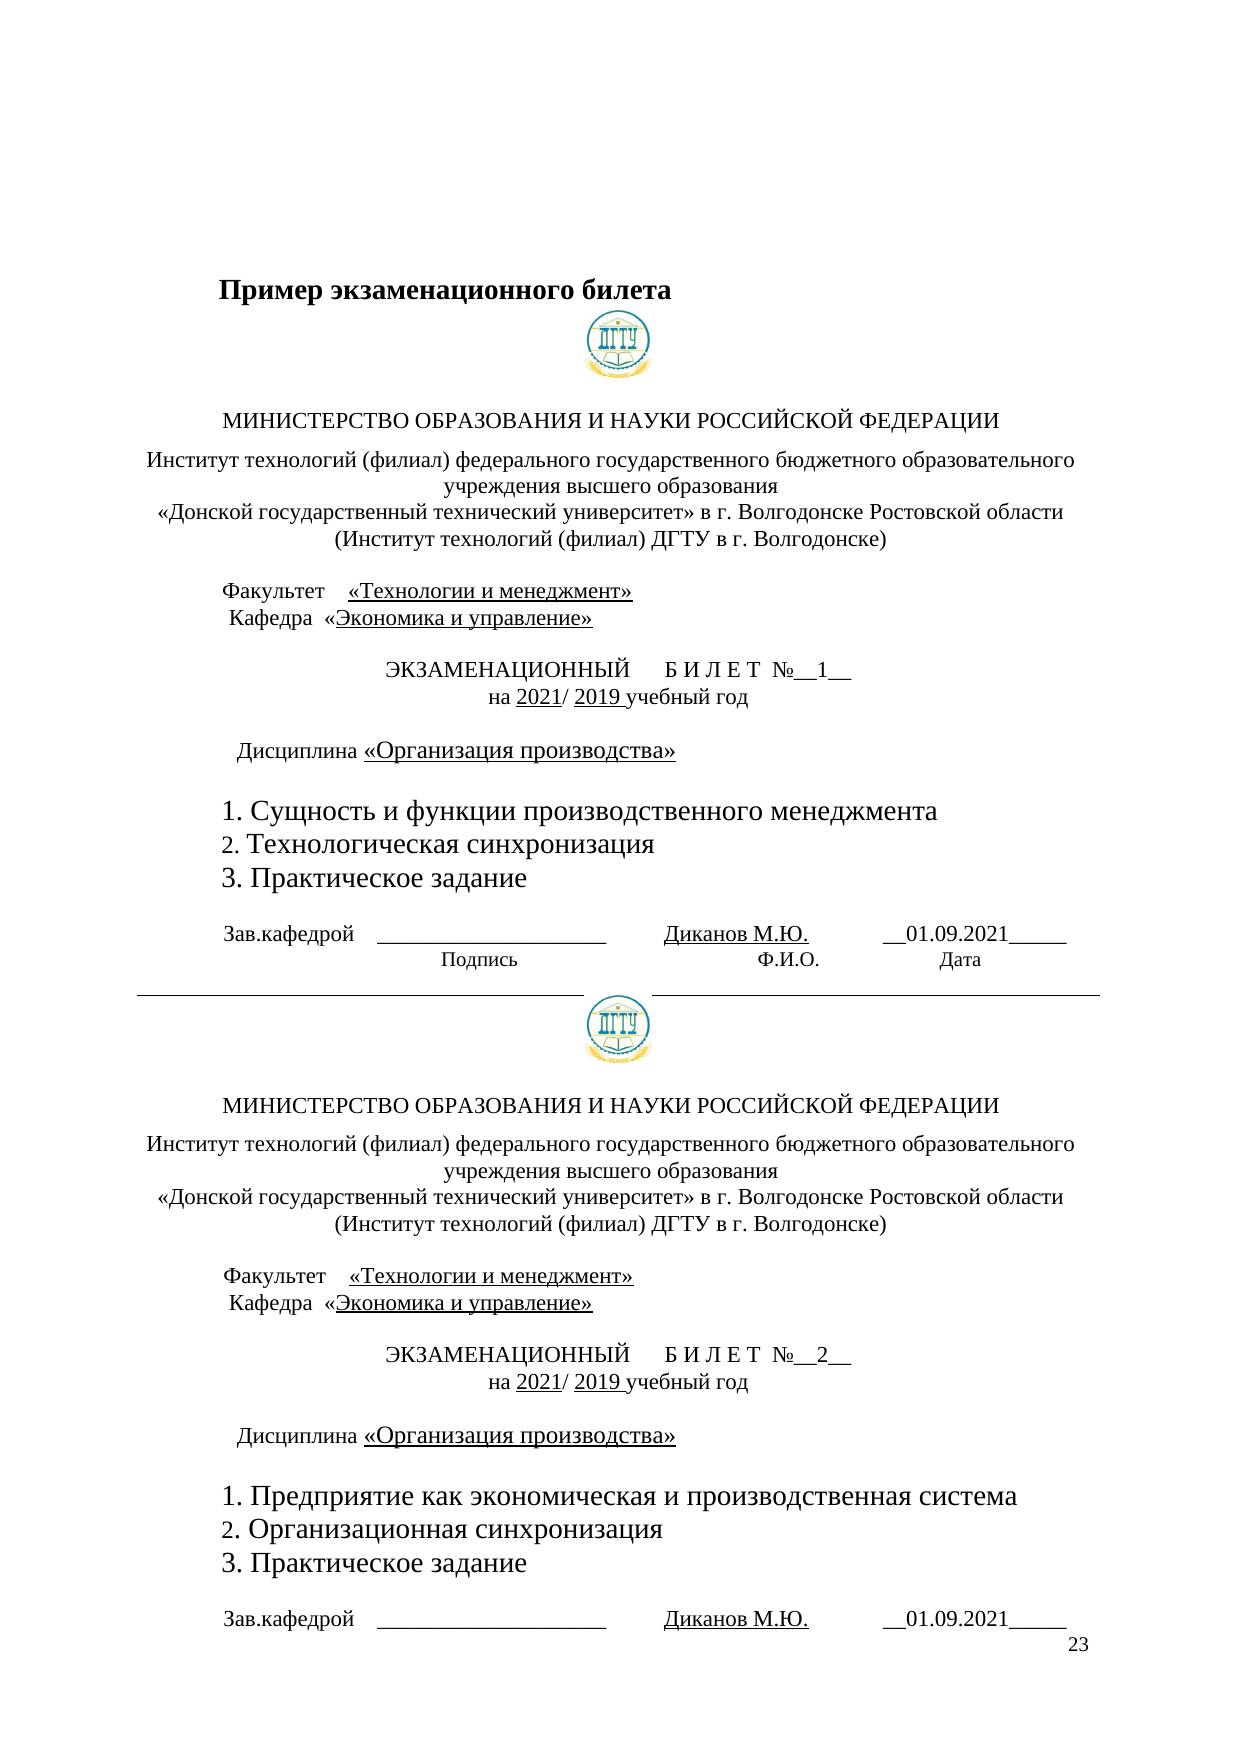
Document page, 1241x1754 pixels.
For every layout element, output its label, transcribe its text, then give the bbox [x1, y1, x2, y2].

list Пример экзаменационного билета [218, 272, 1088, 306]
picture [584, 310, 652, 378]
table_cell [137, 996, 1100, 1631]
table_header МИНИСТЕРСТВО ОБРАЗОВАНИЯ И НАУКИ РОССИЙСКОЙ ФЕДЕРАЦИИ Институт технологий (филиал) федерального государственного бюджетного образовательного учреждения высшего образования «Донской государственный технический университет» в г. Волгодонске Ростовской области (Институт технологий (филиал) ДГТУ в г. Волгодонске) Факультет «Технологии и менеджмент» Кафедра «Экономика и управление» ЭКЗАМЕНАЦИОННЫЙ Б И Л Е Т №__1__ на 2021/ 2019 учебный год Дисциплина «Организация производства» 1. Сущность и функции производственного менеджмента 2. Технологическая синхронизация 3. Практическое задание Зав.кафедрой ____________________ Диканов М.Ю. __01.09.2021_____ Подпись Ф.И.О. Дата [137, 311, 1100, 994]
picture [584, 995, 652, 1063]
